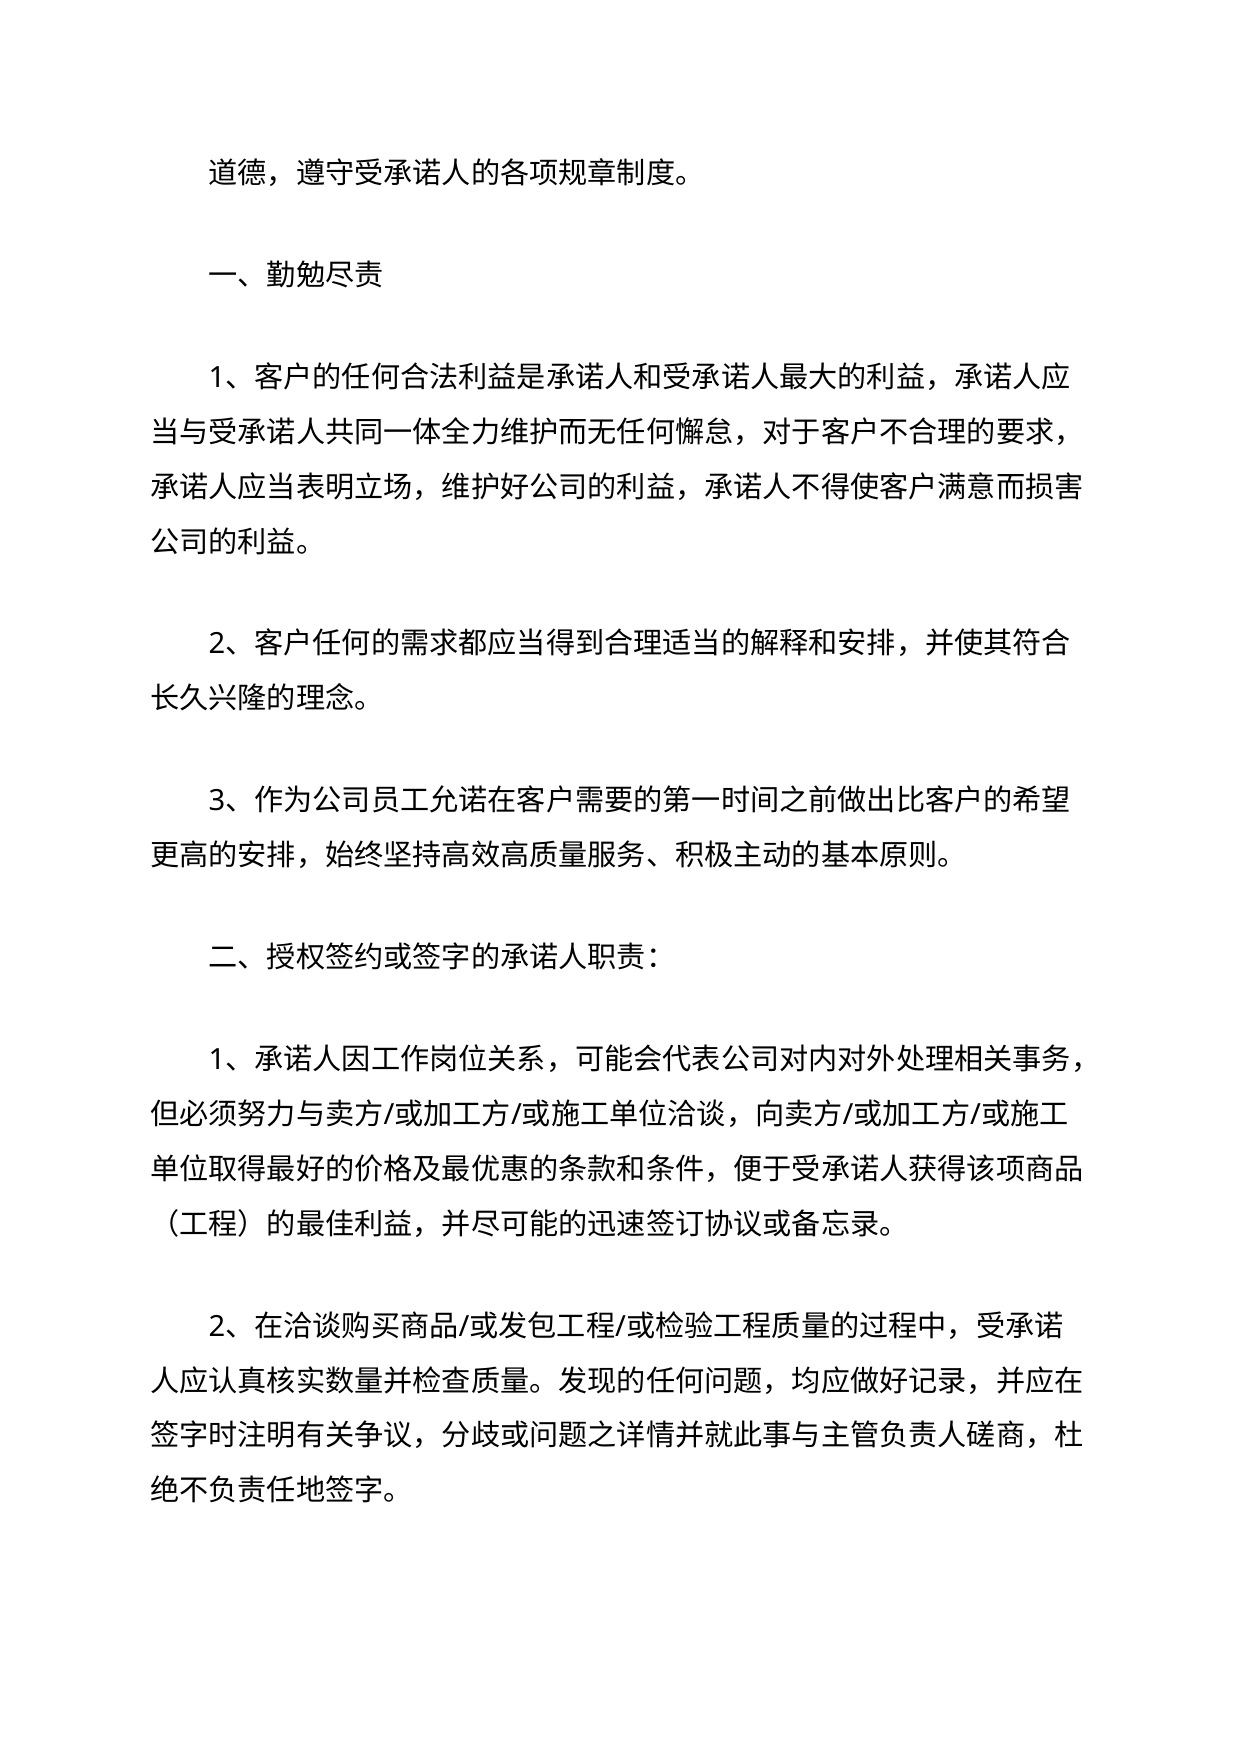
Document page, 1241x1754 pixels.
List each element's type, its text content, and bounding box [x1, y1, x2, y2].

text 道德，遵守受承诺人的各项规章制度。 [150, 150, 1090, 192]
text 2、客户任何的需求都应当得到合理适当的解释和安排，并使其符合长久兴隆的理念。 [150, 620, 1090, 717]
text 2、在洽谈购买商品/或发包工程/或检验工程质量的过程中，受承诺人应认真核实数量并检查质量。发现的任何问题，均应做好记录，并应在签字时注明有关争议，分歧或问题之详情并就此事与主管负责人磋商，杜绝不负责任地签字。 [150, 1302, 1090, 1509]
text 3、作为公司员工允诺在客户需要的第一时间之前做出比客户的希望更高的安排，始终坚持高效高质量服务、积极主动的基本原则。 [150, 777, 1090, 874]
text 一、勤勉尽责 [150, 252, 1090, 294]
text 二、授权签约或签字的承诺人职责： [150, 934, 1090, 976]
text 1、承诺人因工作岗位关系，可能会代表公司对内对外处理相关事务，但必须努力与卖方/或加工方/或施工单位洽谈，向卖方/或加工方/或施工单位取得最好的价格及最优惠的条款和条件，便于受承诺人获得该项商品（工程）的最佳利益，并尽可能的迅速签订协议或备忘录。 [150, 1035, 1090, 1243]
text 1、客户的任何合法利益是承诺人和受承诺人最大的利益，承诺人应当与受承诺人共同一体全力维护而无任何懈怠，对于客户不合理的要求，承诺人应当表明立场，维护好公司的利益，承诺人不得使客户满意而损害公司的利益。 [150, 353, 1090, 561]
